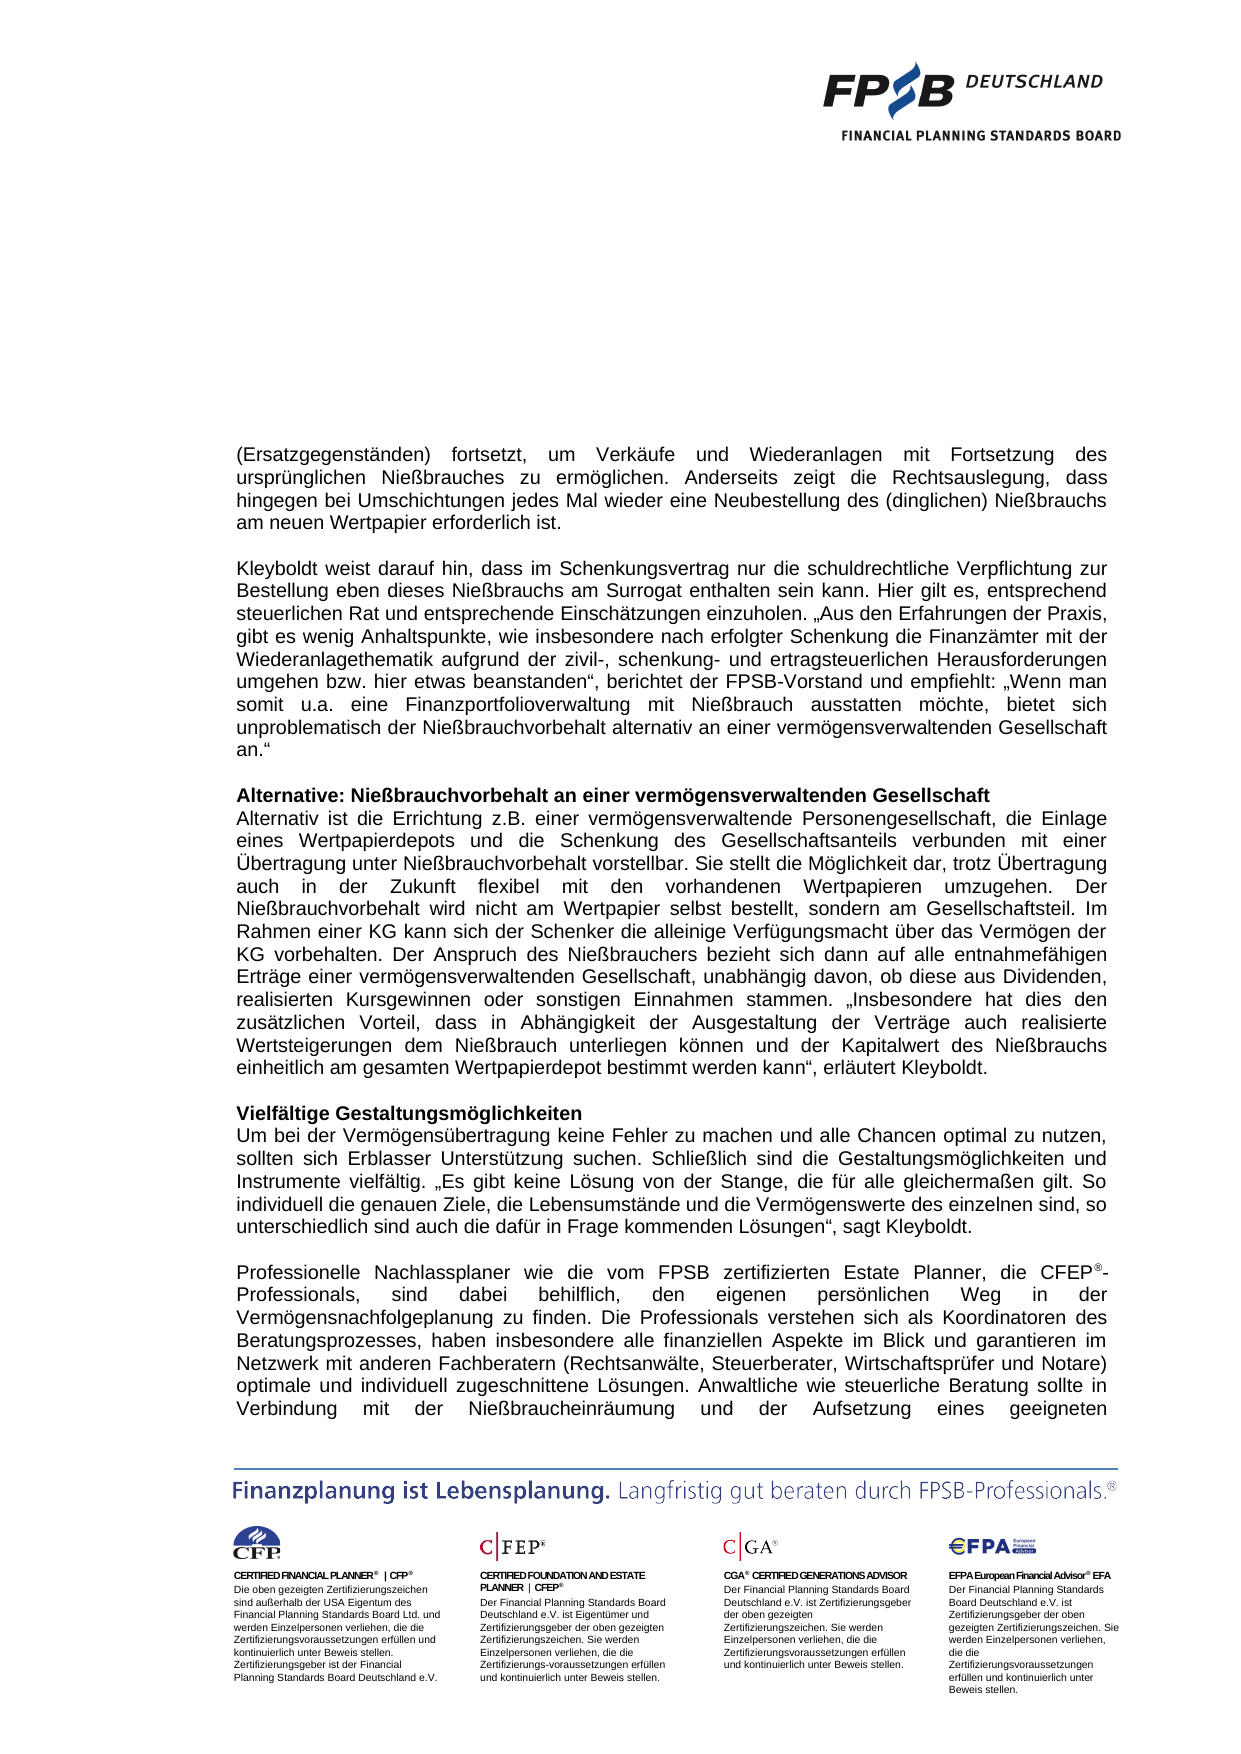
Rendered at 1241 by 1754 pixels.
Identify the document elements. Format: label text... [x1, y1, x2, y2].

picture [480, 1532, 545, 1561]
picture [723, 1532, 778, 1561]
text Um bei der Vermögensübertragung keine Fehler zu machen und alle Chancen optimal zu nutzen, sollten sich Erblasser Unterstützung suchen. Schließlich sind die Gestaltungsmöglichkeiten und Instrumente vielfältig. „Es gibt keine Lösung von der Stange, die für alle gleichermaßen gilt. So individuell die genauen Ziele, die Lebensumstände und die Vermögenswerte des einzelnen sind, so unterschiedlich sind auch die dafür in Frage kommenden Lösungen“, sagt Kleyboldt. [236, 1124, 1108, 1238]
text Alternative: Nießbrauchvorbehalt an einer vermögensverwaltenden Gesellschaft [236, 784, 1108, 806]
picture [233, 1526, 281, 1559]
picture [821, 61, 1121, 144]
picture [948, 1537, 1037, 1555]
picture [233, 1480, 1117, 1504]
text Vielfältige Gestaltungsmöglichkeiten [236, 1102, 1108, 1124]
text Alternativ ist die Errichtung z.B. einer vermögensverwaltende Personengesellschaft, die Einlage eines Wertpapierdepots und die Schenkung des Gesellschaftsanteils verbunden mit einer Übertragung unter Nießbrauchvorbehalt vorstellbar. Sie stellt die Möglichkeit dar, trotz Übertragung auch in der Zukunft flexibel mit den vorhandenen Wertpapieren umzugehen. Der Nießbrauchvorbehalt wird nicht am Wertpapier selbst bestellt, sondern am Gesellschaftsteil. Im Rahmen einer KG kann sich der Schenker die alleinige Verfügungsmacht über das Vermögen der KG vorbehalten. Der Anspruch des Nießbrauchers bezieht sich dann auf alle entnahmefähigen Erträge einer vermögensverwaltenden Gesellschaft, unabhängig davon, ob diese aus Dividenden, realisierten Kursgewinnen oder sonstigen Einnahmen stammen. „Insbesondere hat dies den zusätzlichen Vorteil, dass in Abhängigkeit der Ausgestaltung der Verträge auch realisierte Wertsteigerungen dem Nießbrauch unterliegen können und der Kapitalwert des Nießbrauchs einheitlich am gesamten Wertpapierdepot bestimmt werden kann“, erläutert Kleyboldt. [236, 806, 1108, 1079]
text Kleyboldt weist darauf hin, dass im Schenkungsvertrag nur die schuldrechtliche Verpflichtung zur Bestellung eben dieses Nießbrauchs am Surrogat enthalten sein kann. Hier gilt es, entsprechend steuerlichen Rat und entsprechende Einschätzungen einzuholen. „Aus den Erfahrungen der Praxis, gibt es wenig Anhaltspunkte, wie insbesondere nach erfolgter Schenkung die Finanzämter mit der Wiederanlagethematik aufgrund der zivil-, schenkung- und ertragsteuerlichen Herausforderungen umgehen bzw. hier etwas beanstanden“, berichtet der FPSB-Vorstand und empfiehlt: „Wenn man somit u.a. eine Finanzportfolioverwaltung mit Nießbrauch ausstatten möchte, bietet sich unproblematisch der Nießbrauchvorbehalt alternativ an einer vermögensverwaltenden Gesellschaft an.“ [236, 557, 1108, 761]
